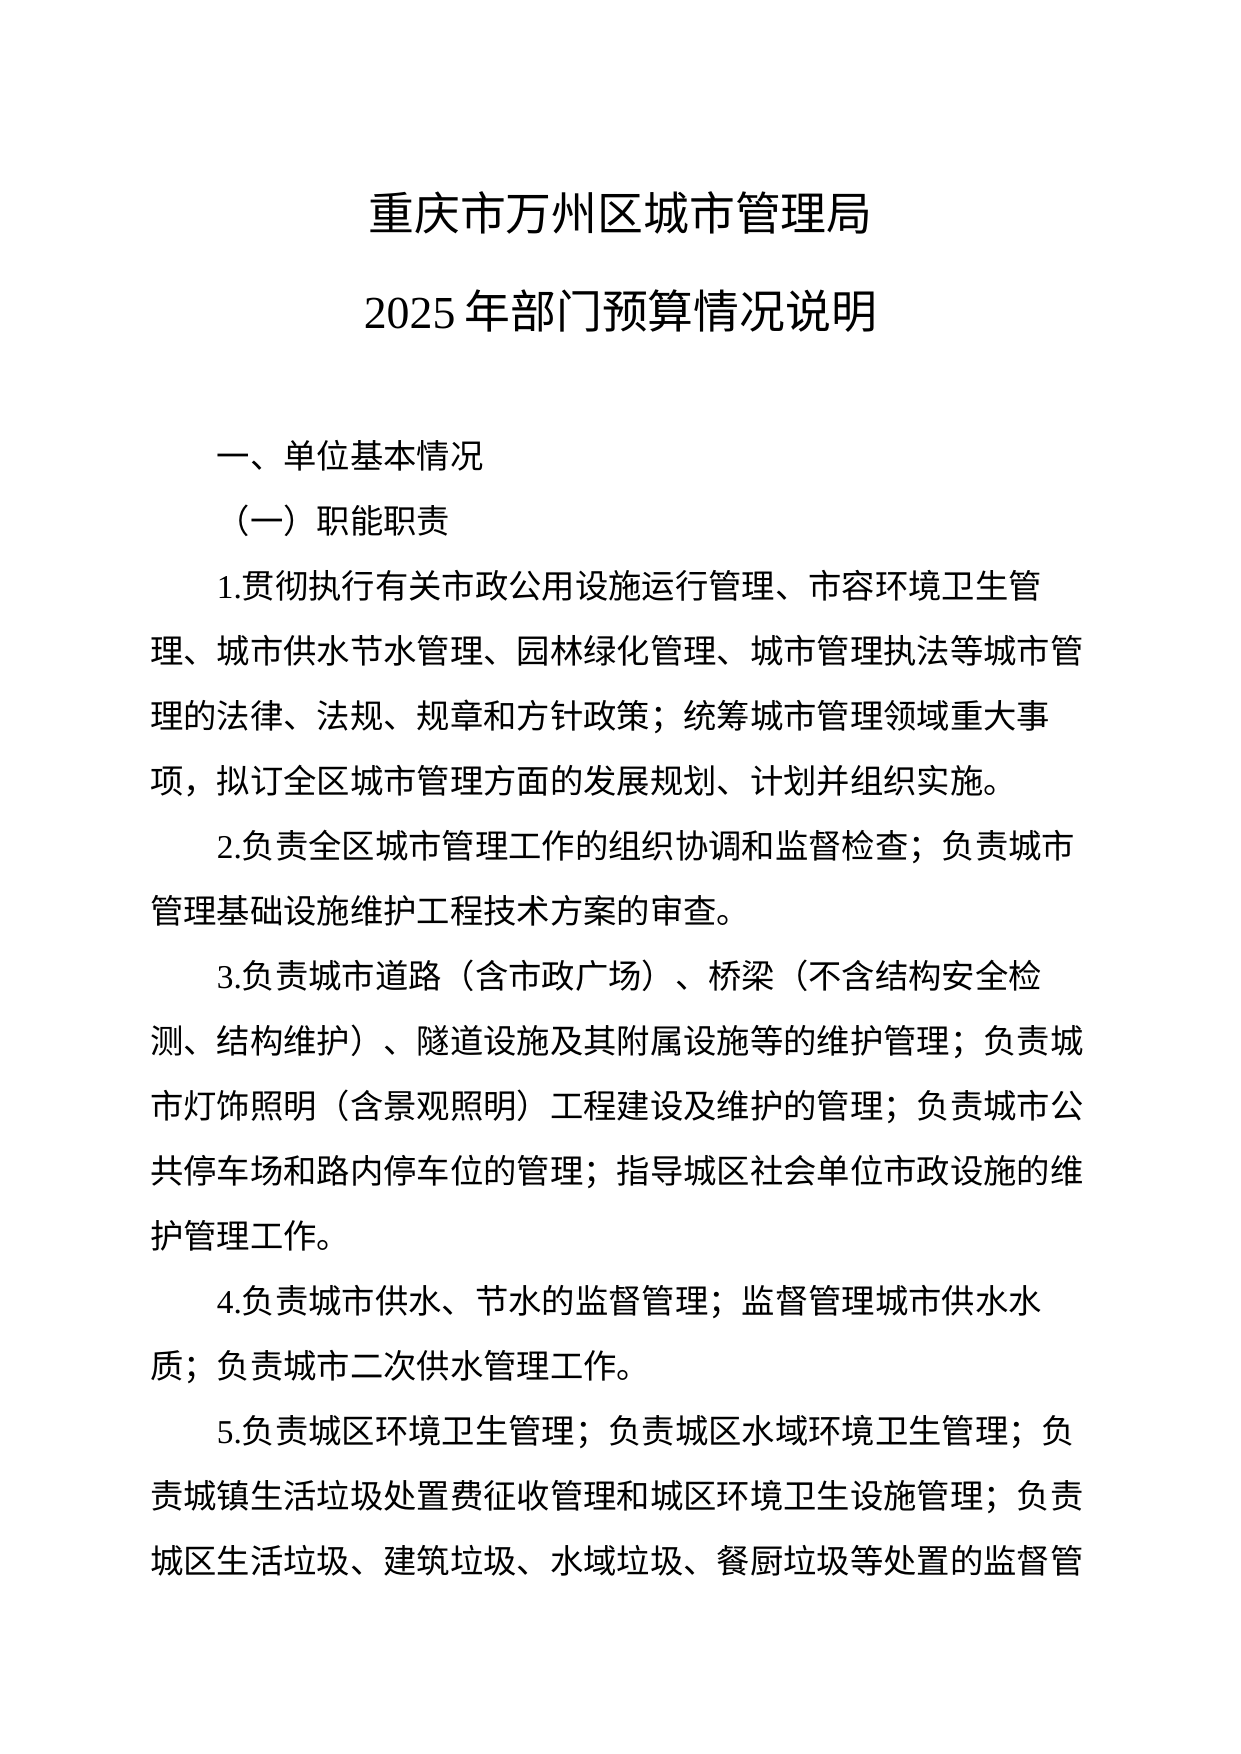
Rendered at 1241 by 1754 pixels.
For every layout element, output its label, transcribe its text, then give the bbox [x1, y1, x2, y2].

text 2.负责全区城市管理工作的组织协调和监督检查；负责城市管理基础设施维护工程技术方案的审查。 [150, 812, 1090, 942]
text 2025年部门预算情况说明 [150, 259, 1090, 357]
text 3.负责城市道路（含市政广场）、桥梁（不含结构安全检测、结构维护）、隧道设施及其附属设施等的维护管理；负责城市灯饰照明（含景观照明）工程建设及维护的管理；负责城市公共停车场和路内停车位的管理；指导城区社会单位市政设施的维护管理工作。 [150, 942, 1090, 1267]
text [150, 1397, 1090, 1592]
text 重庆市万州区城市管理局 [150, 162, 1090, 259]
text 4.负责城市供水、节水的监督管理；监督管理城市供水水质；负责城市二次供水管理工作。 [150, 1267, 1090, 1397]
text （一）职能职责 [150, 487, 1090, 552]
text 一、单位基本情况 [150, 422, 1090, 487]
text 1.贯彻执行有关市政公用设施运行管理、市容环境卫生管理、城市供水节水管理、园林绿化管理、城市管理执法等城市管理的法律、法规、规章和方针政策；统筹城市管理领域重大事项，拟订全区城市管理方面的发展规划、计划并组织实施。 [150, 552, 1090, 812]
